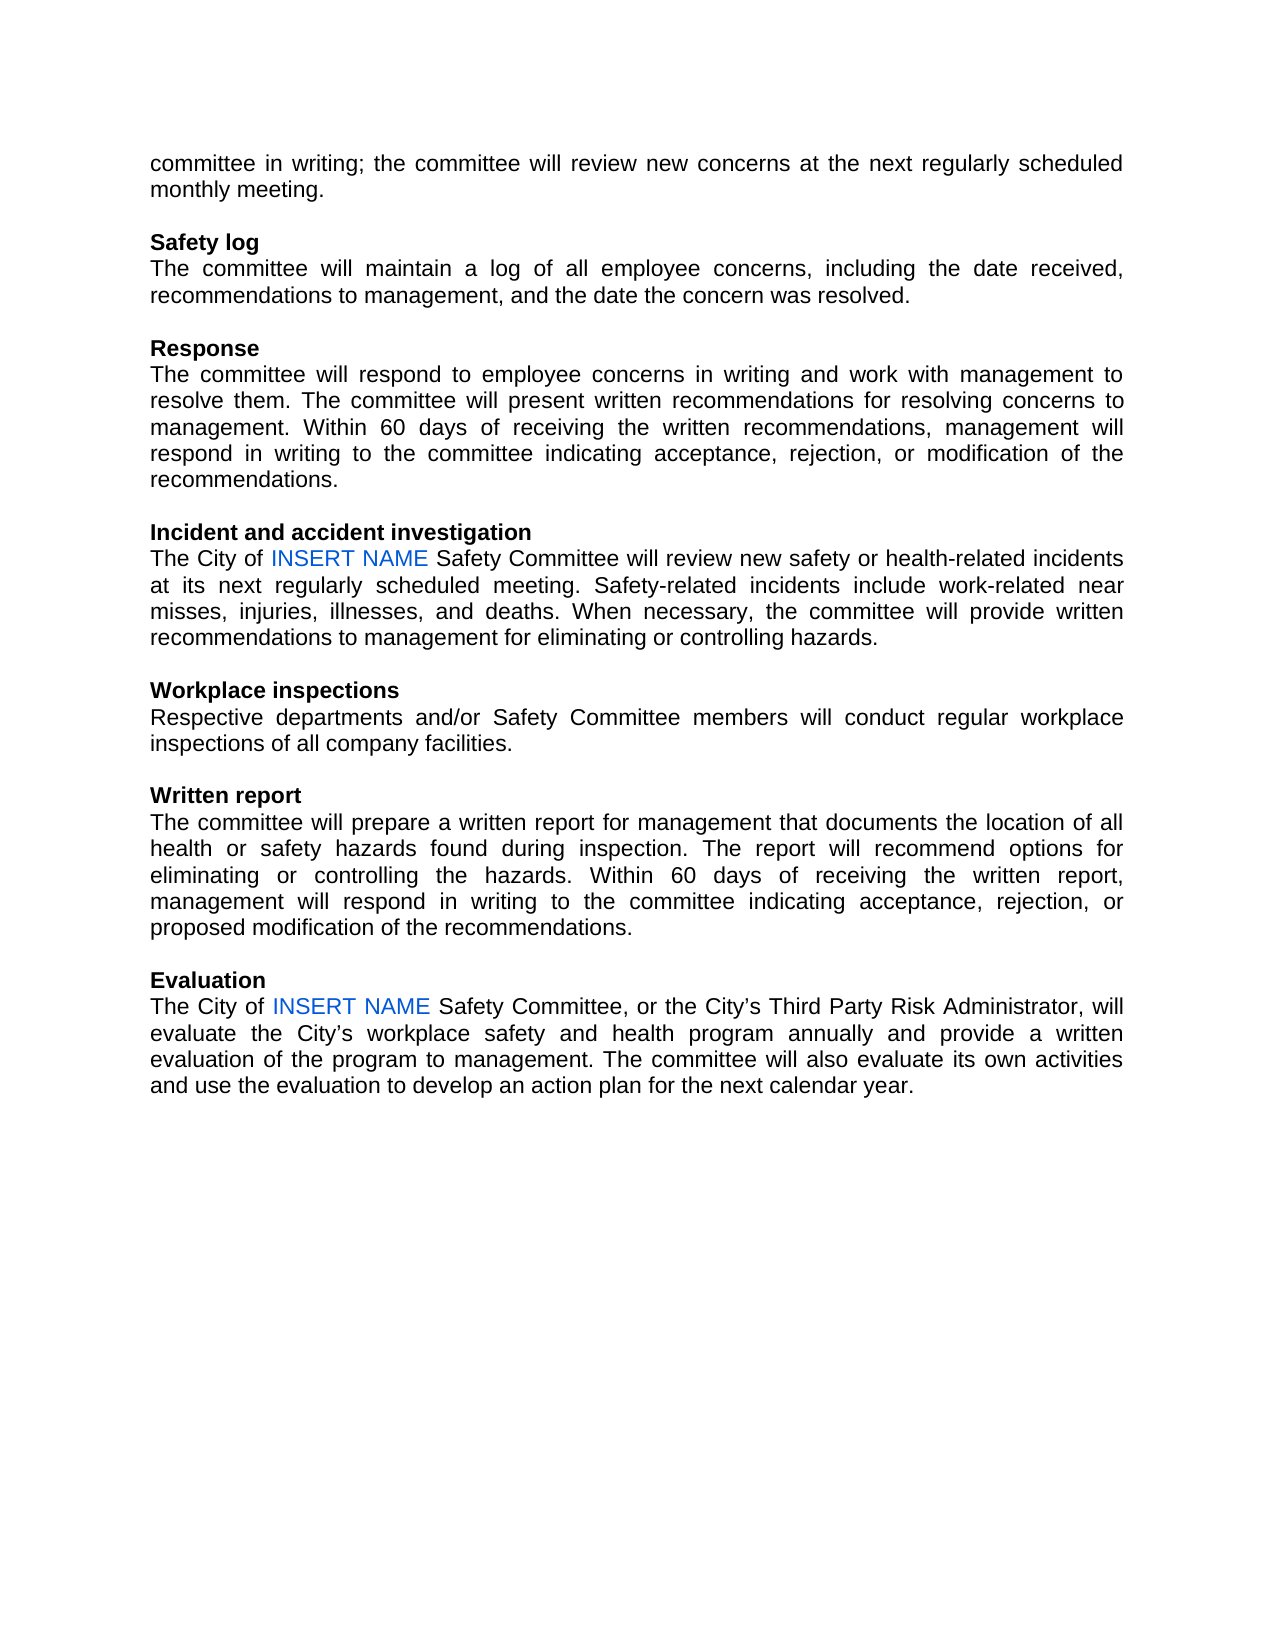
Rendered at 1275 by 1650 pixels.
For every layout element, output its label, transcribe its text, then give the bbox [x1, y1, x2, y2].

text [150, 150, 1125, 203]
text The City of INSERT NAME Safety Committee, or the City’s Third Party Risk Administrator, will evaluate the City’s workplace safety and health program annually and provide a written evaluation of the program to management. The committee will also evaluate its own activities and use the evaluation to develop an action plan for the next calendar year. [150, 993, 1125, 1099]
text Safety log [150, 229, 1125, 255]
text Workplace inspections [150, 677, 1125, 703]
text The committee will respond to employee concerns in writing and work with management to resolve them. The committee will present written recommendations for resolving concerns to management. Within 60 days of receiving the written recommendations, management will respond in writing to the committee indicating acceptance, rejection, or modification of the recommendations. [150, 361, 1125, 493]
text The committee will prepare a written report for management that documents the location of all health or safety hazards found during inspection. The report will recommend options for eliminating or controlling the hazards. Within 60 days of receiving the written report, management will respond in writing to the committee indicating acceptance, rejection, or proposed modification of the recommendations. [150, 809, 1125, 941]
text The City of INSERT NAME Safety Committee will review new safety or health-related incidents at its next regularly scheduled meeting. Safety-related incidents include work-related near misses, injuries, illnesses, and deaths. When necessary, the committee will provide written recommendations to management for eliminating or controlling hazards. [150, 545, 1125, 651]
text Incident and accident investigation [150, 519, 1125, 545]
text Response [150, 334, 1125, 361]
text Written report [150, 782, 1125, 809]
text The committee will maintain a log of all employee concerns, including the date received, recommendations to management, and the date the concern was resolved. [150, 255, 1125, 308]
text Respective departments and/or Safety Committee members will conduct regular workplace inspections of all company facilities. [150, 703, 1125, 756]
text Evaluation [150, 967, 1125, 993]
